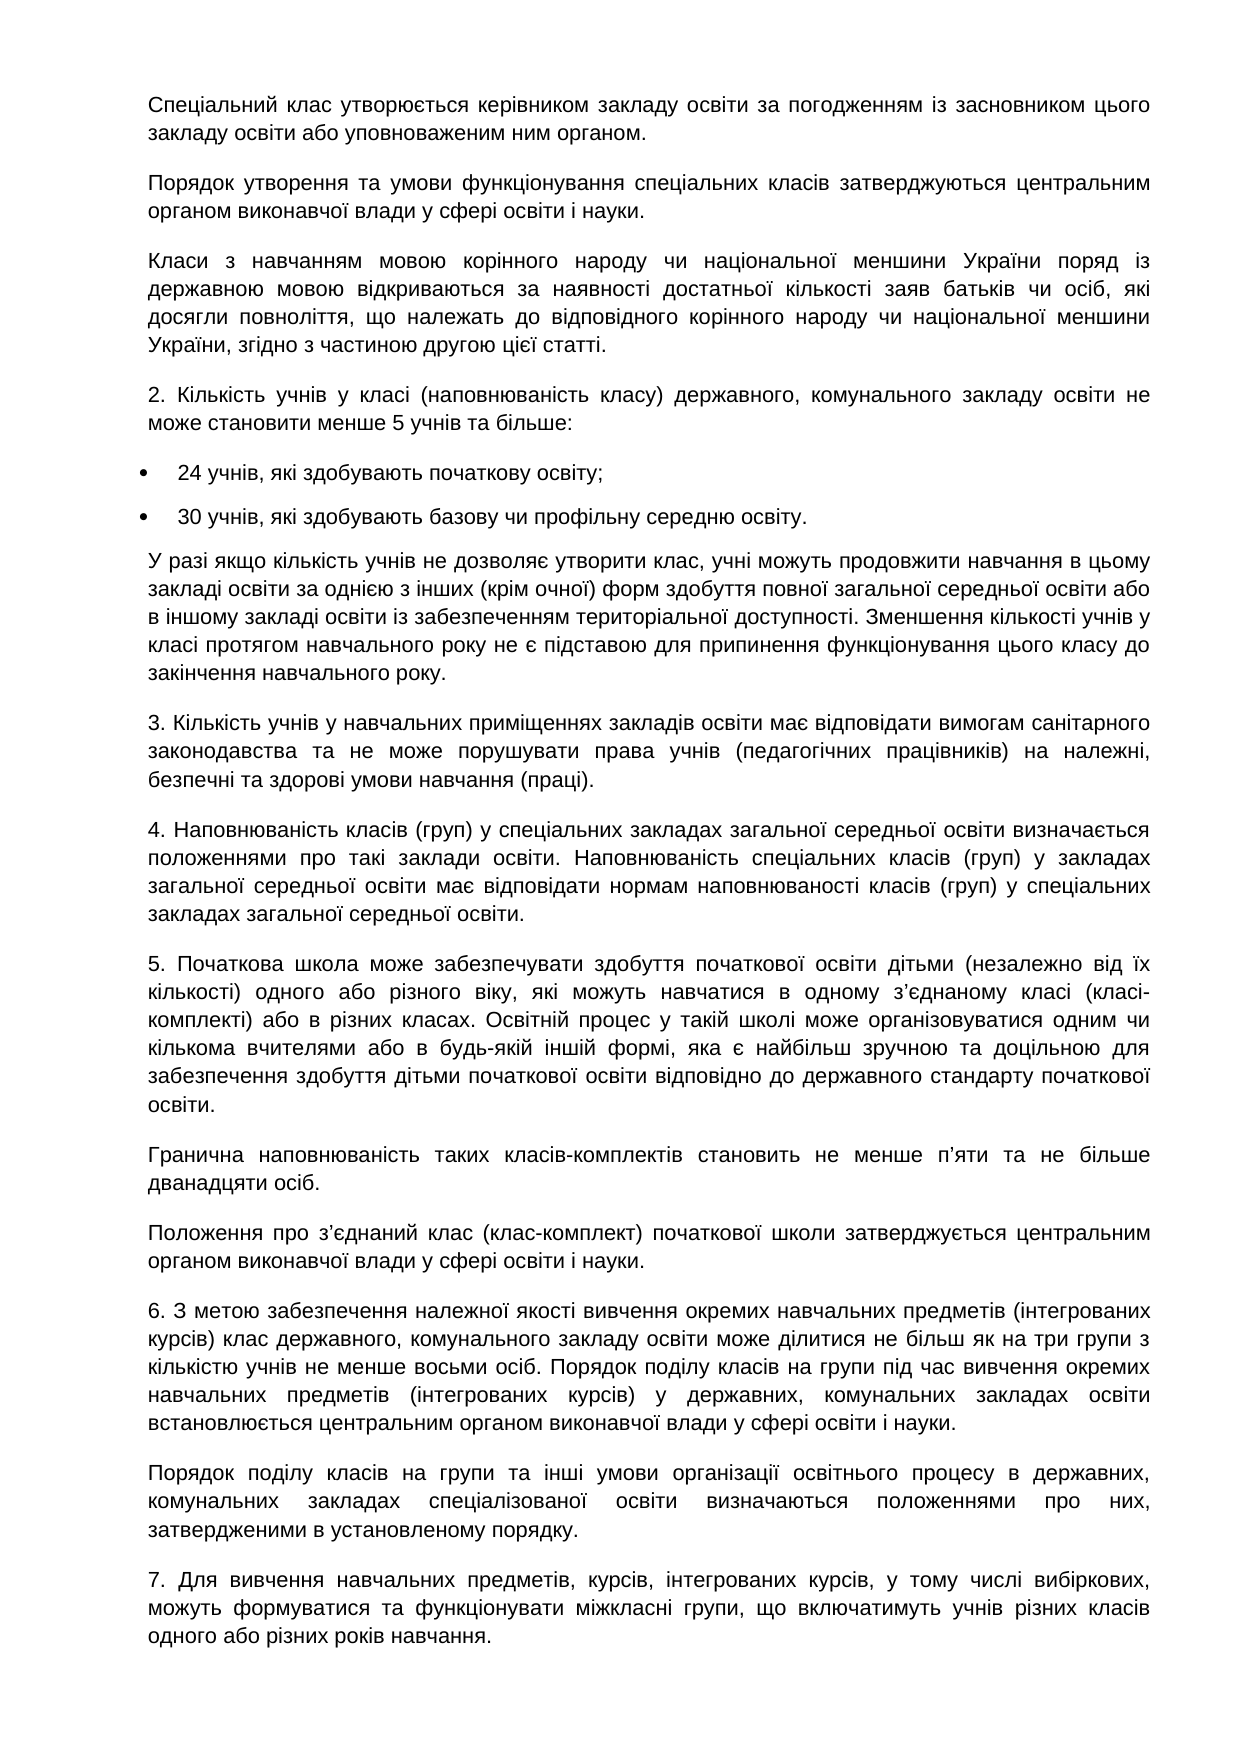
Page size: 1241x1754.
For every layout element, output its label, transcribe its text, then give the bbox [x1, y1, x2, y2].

text Спеціальний клас утворюється керівником закладу освіти за погодженням із засновником цього закладу освіти або уповноваженим ним органом. [148, 88, 1152, 145]
text Порядок утворення та умови функціонування спеціальних класів затверджуються центральним органом виконавчої влади у сфері освіти і науки. [148, 167, 1152, 223]
text 2. Кількість учнів у класі (наповнюваність класу) державного, комунального закладу освіти не може становити менше 5 учнів та більше: [148, 379, 1152, 435]
text 3. Кількість учнів у навчальних приміщеннях закладів освіти має відповідати вимогам санітарного законодавства та не може порушувати права учнів (педагогічних працівників) на належні, безпечні та здорові умови навчання (праці). [148, 707, 1152, 792]
text У разі якщо кількість учнів не дозволяє утворити клас, учні можуть продовжити навчання в цьому закладі освіти за однією з інших (крім очної) форм здобуття повної загальної середньої освіти або в іншому закладі освіти із забезпеченням територіальної доступності. Зменшення кількості учнів у класі протягом навчального року не є підставою для припинення функціонування цього класу до закінчення навчального року. [148, 545, 1152, 685]
list 30 учнів, які здобувають базову чи профільну середню освіту. [140, 501, 1152, 529]
list 24 учнів, які здобувають початкову освіту; [140, 457, 1152, 485]
text Положення про з’єднаний клас (клас-комплект) початкової школи затверджується центральним органом виконавчої влади у сфері освіти і науки. [148, 1217, 1152, 1273]
text 4. Наповнюваність класів (груп) у спеціальних закладах загальної середньої освіти визначається положеннями про такі заклади освіти. Наповнюваність спеціальних класів (груп) у закладах загальної середньої освіти має відповідати нормам наповнюваності класів (груп) у спеціальних закладах загальної середньої освіти. [148, 813, 1152, 926]
text Класи з навчанням мовою корінного народу чи національної меншини України поряд із державною мовою відкриваються за наявності достатньої кількості заяв батьків чи осіб, які досягли повноліття, що належать до відповідного корінного народу чи національної меншини України, згідно з частиною другою цієї статті. [148, 245, 1152, 357]
text 5. Початкова школа може забезпечувати здобуття початкової освіти дітьми (незалежно від їх кількості) одного або різного віку, які можуть навчатися в одному з’єднаному класі (класі-комплекті) або в різних класах. Освітній процес у такій школі може організовуватися одним чи кількома вчителями або в будь-якій іншій формі, яка є найбільш зручною та доцільною для забезпечення здобуття дітьми початкової освіти відповідно до державного стандарту початкової освіти. [148, 948, 1152, 1117]
text 7. Для вивчення навчальних предметів, курсів, інтегрованих курсів, у тому числі вибіркових, можуть формуватися та функціонувати міжкласні групи, що включатимуть учнів різних класів одного або різних років навчання. [148, 1563, 1152, 1648]
text Гранична наповнюваність таких класів-комплектів становить не менше п’яти та не більше дванадцяти осіб. [148, 1138, 1152, 1195]
text 6. З метою забезпечення належної якості вивчення окремих навчальних предметів (інтегрованих курсів) клас державного, комунального закладу освіти може ділитися не більш як на три групи з кількістю учнів не менше восьми осіб. Порядок поділу класів на групи під час вивчення окремих навчальних предметів (інтегрованих курсів) у державних, комунальних закладах освіти встановлюється центральним органом виконавчої влади у сфері освіти і науки. [148, 1295, 1152, 1435]
text Порядок поділу класів на групи та інші умови організації освітнього процесу в державних, комунальних закладах спеціалізованої освіти визначаються положеннями про них, затвердженими в установленому порядку. [148, 1457, 1152, 1542]
